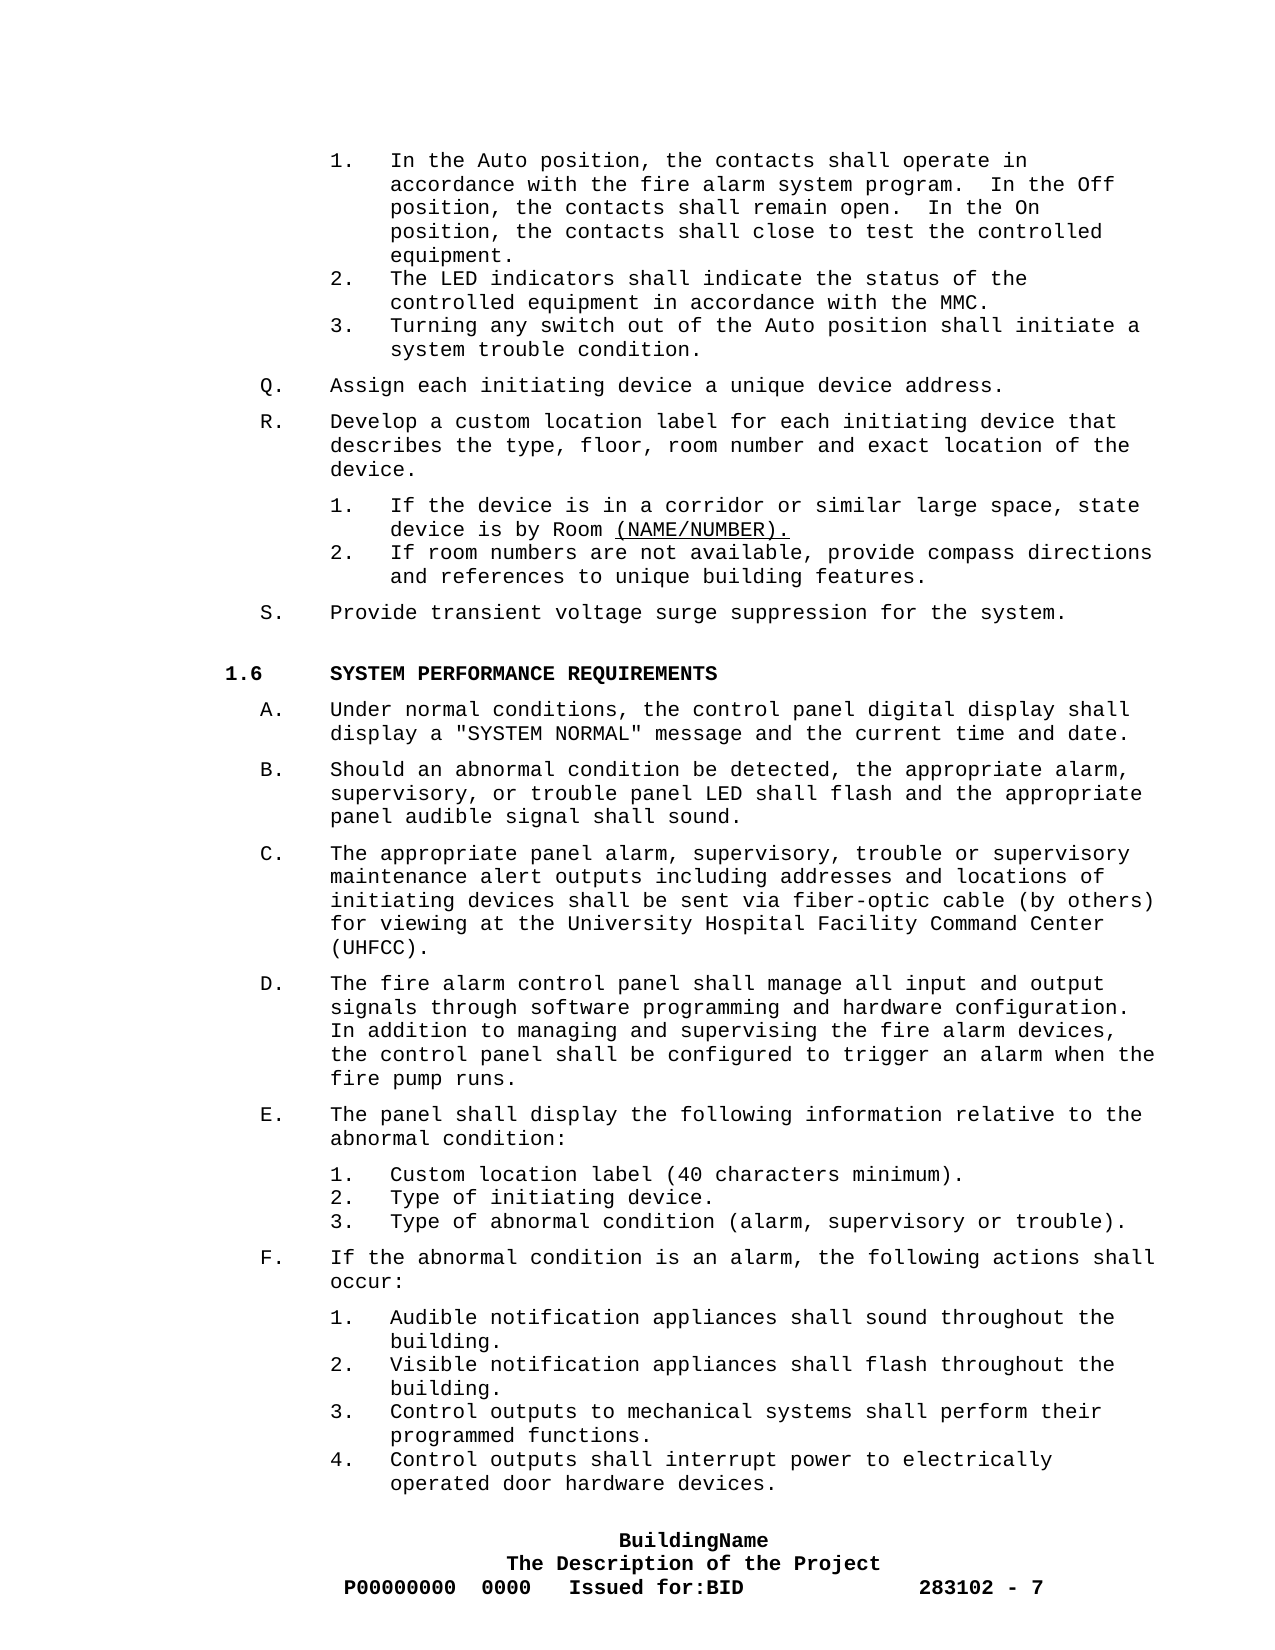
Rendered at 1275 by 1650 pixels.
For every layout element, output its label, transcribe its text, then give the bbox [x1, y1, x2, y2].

text Develop a custom location label for each initiating device that describes the type, floor, room number and exact location of the device. [285, 411, 1162, 482]
text If the abnormal condition is an alarm, the following actions shall occur: [285, 1247, 1162, 1294]
text If the device is in a corridor or similar large space, state device is by Room (NAME/NUMBER). [330, 495, 1162, 542]
text In the Auto position, the contacts shall operate in accordance with the fire alarm system program. In the Off position, the contacts shall remain open. In the On position, the contacts shall close to test the controlled equipment. [330, 150, 1162, 268]
text Custom location label (40 characters minimum). [330, 1164, 1162, 1187]
text Type of initiating device. [330, 1187, 1162, 1211]
text Audible notification appliances shall sound throughout the building. [330, 1307, 1162, 1354]
text Should an abnormal condition be detected, the appropriate alarm, supervisory, or trouble panel LED shall flash and the appropriate panel audible signal shall sound. [285, 759, 1162, 830]
text SYSTEM PERFORMANCE REQUIREMENTS [225, 663, 1162, 687]
text The fire alarm control panel shall manage all input and output signals through software programming and hardware configuration. In addition to managing and supervising the fire alarm devices, the control panel shall be configured to trigger an alarm when the fire pump runs. [285, 973, 1162, 1091]
text Assign each initiating device a unique device address. [285, 375, 1162, 399]
text If room numbers are not available, provide compass directions and references to unique building features. [330, 542, 1162, 589]
text Under normal conditions, the control panel digital display shall display a "SYSTEM NORMAL" message and the current time and date. [285, 699, 1162, 747]
text Control outputs to mechanical systems shall perform their programmed functions. [330, 1402, 1162, 1449]
text Turning any switch out of the Auto position shall initiate a system trouble condition. [330, 316, 1162, 363]
text Control outputs shall interrupt power to electrically operated door hardware devices. [330, 1449, 1162, 1496]
text The appropriate panel alarm, supervisory, trouble or supervisory maintenance alert outputs including addresses and locations of initiating devices shall be sent via fiber-optic cable (by others) for viewing at the University Hospital Facility Command Center (UHFCC). [285, 842, 1162, 961]
text Provide transient voltage surge suppression for the system. [285, 602, 1162, 626]
text Type of abnormal condition (alarm, supervisory or trouble). [330, 1211, 1162, 1235]
text The panel shall display the following information relative to the abnormal condition: [285, 1104, 1162, 1151]
text Visible notification appliances shall flash throughout the building. [330, 1354, 1162, 1402]
text The LED indicators shall indicate the status of the controlled equipment in accordance with the MMC. [330, 268, 1162, 316]
